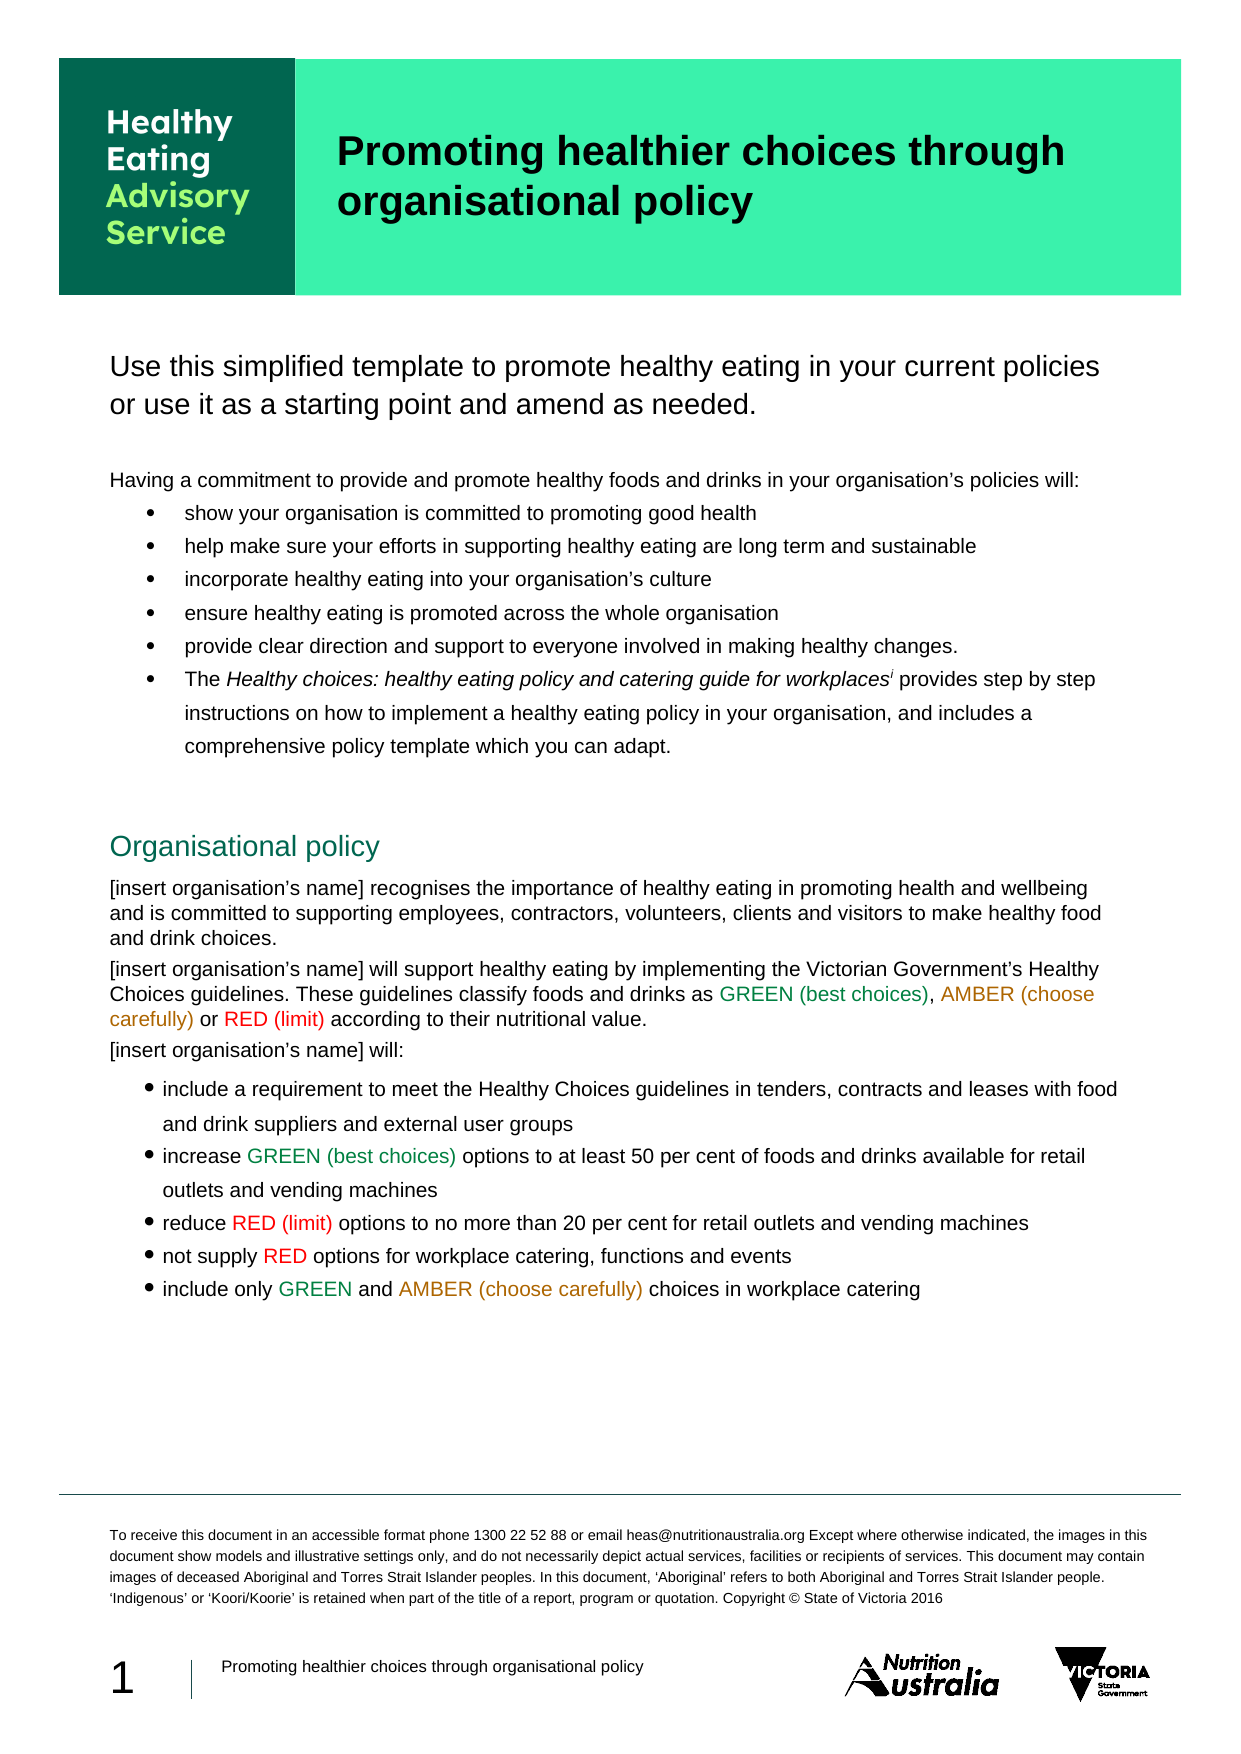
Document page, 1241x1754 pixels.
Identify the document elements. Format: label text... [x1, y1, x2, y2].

list incorporate healthy eating into your organisation’s culture [147, 558, 1131, 591]
list increase GREEN (best choices) options to at least 50 per cent of foods and drinks available for retail outlets and vending machines [145, 1135, 1131, 1202]
picture [59, 58, 296, 295]
list The Healthy choices: healthy eating policy and catering guide for workplaces provides step by step instructions on how to implement a healthy eating policy in your organisation, and includes a comprehensive policy template which you can adapt. [147, 658, 1131, 758]
list include a requirement to meet the Healthy Choices guidelines in tenders, contracts and leases with food and drink suppliers and external user groups [145, 1069, 1131, 1135]
text [insert organisation’s name] will support healthy eating by implementing the Victorian Government’s Healthy Choices guidelines. These guidelines classify foods and drinks as GREEN (best choices), AMBER (choose carefully) or RED (limit) according to their nutritional value. [109, 956, 1125, 1031]
text Use this simplified template to promote healthy eating in your current policies or use it as a starting point and amend as needed. [109, 346, 1131, 421]
text [insert organisation’s name] recognises the importance of healthy eating in promoting health and wellbeing and is committed to supporting employees, contractors, volunteers, clients and visitors to make healthy food and drink choices. [109, 875, 1125, 950]
list show your organisation is committed to promoting good health [147, 491, 1131, 525]
list not supply RED options for workplace catering, functions and events [145, 1235, 1131, 1269]
list provide clear direction and support to everyone involved in making healthy changes. [147, 625, 1131, 658]
list include only GREEN and AMBER (choose carefully) choices in workplace catering [145, 1269, 1131, 1302]
list help make sure your efforts in supporting healthy eating are long term and sustainable [147, 525, 1131, 558]
text Having a commitment to provide and promote healthy foods and drinks in your organisation’s policies will: [109, 458, 1131, 491]
subtitle Organisational policy [109, 829, 1131, 862]
list reduce RED (limit) options to no more than 20 per cent for retail outlets and vending machines [145, 1202, 1131, 1235]
picture [844, 1647, 1241, 1754]
list ensure healthy eating is promoted across the whole organisation [147, 591, 1131, 625]
text [insert organisation’s name] will: [109, 1037, 1125, 1062]
